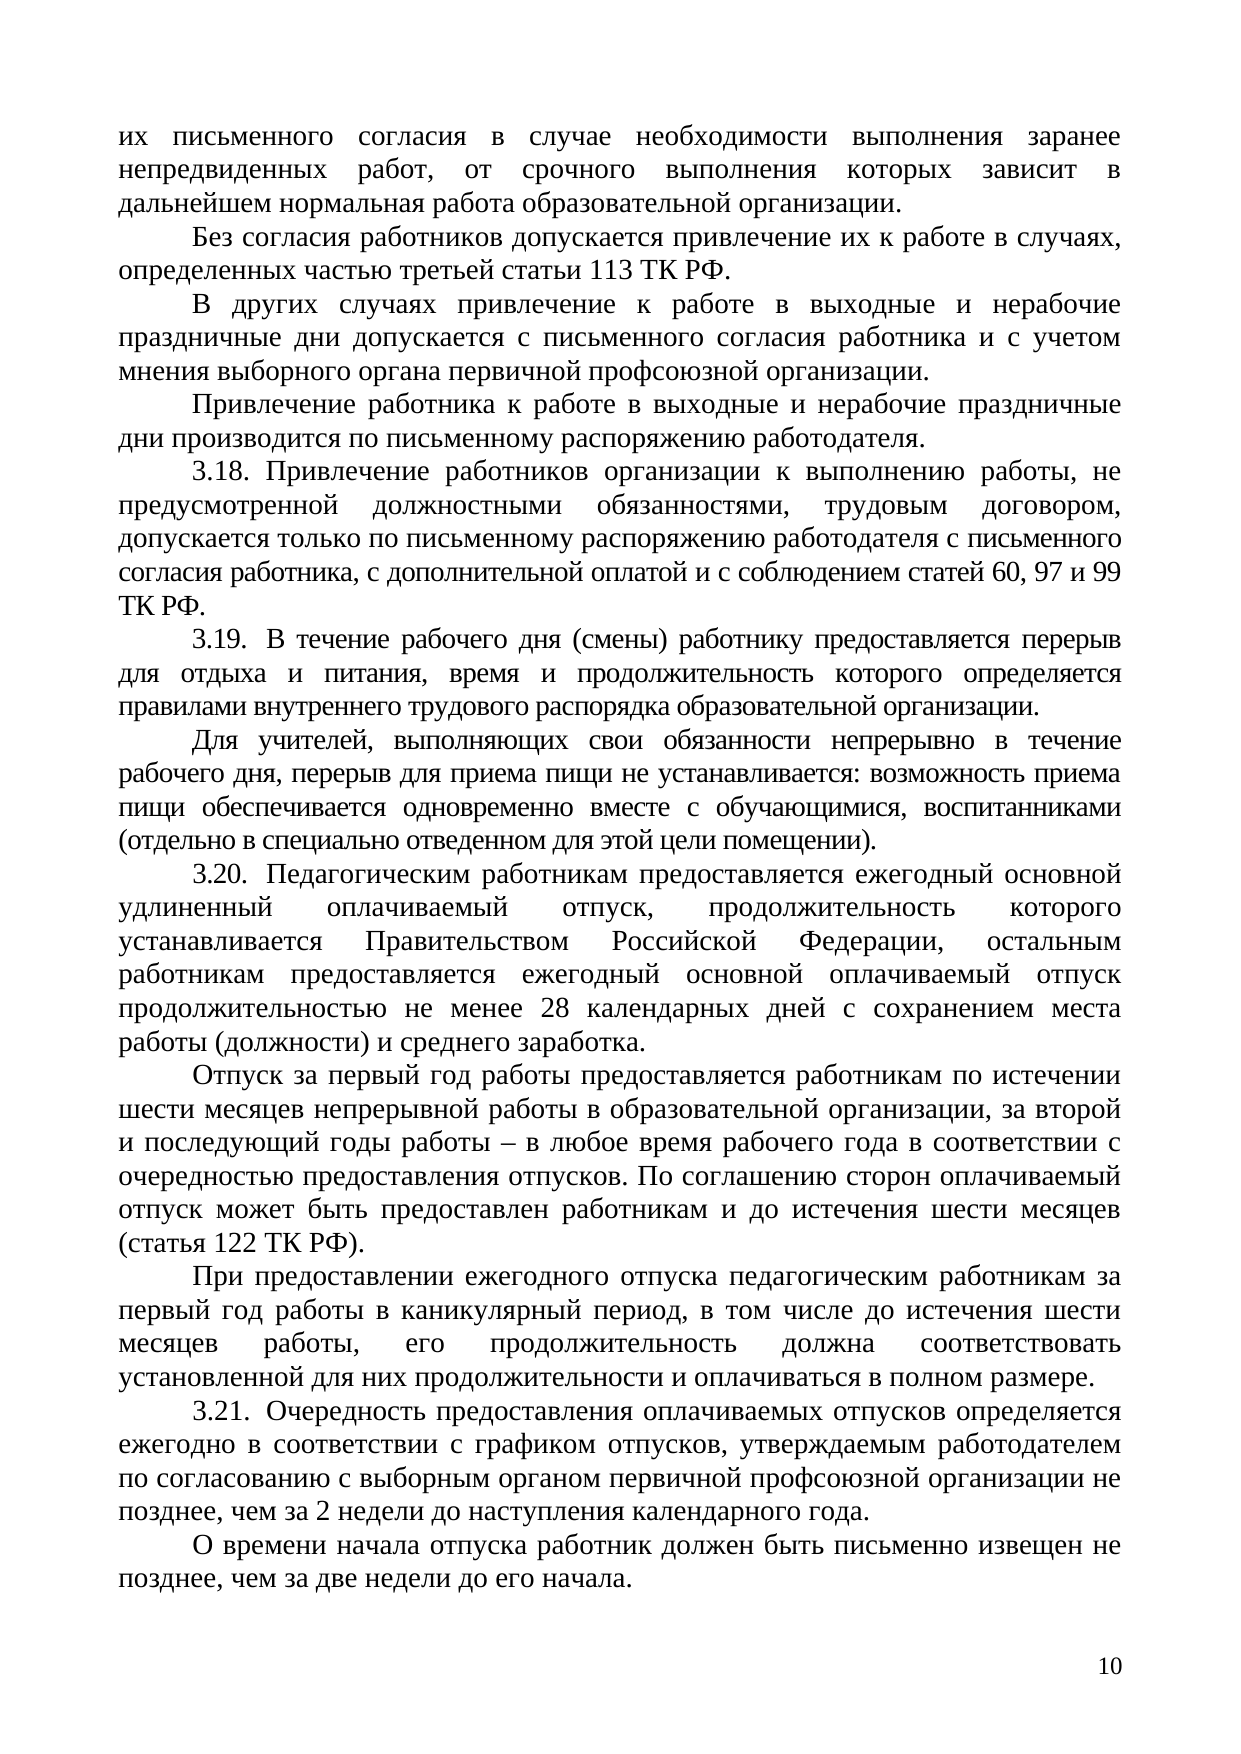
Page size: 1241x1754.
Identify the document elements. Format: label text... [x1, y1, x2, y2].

text В других случаях привлечение к работе в выходные и нерабочие праздничные дни допускается с письменного согласия работника и с учетом мнения выборного органа первичной профсоюзной организации. [118, 286, 1122, 386]
text 3.20. Педагогическим работникам предоставляется ежегодный основной удлиненный оплачиваемый отпуск, продолжительность которого устанавливается Правительством Российской Федерации, остальным работникам предоставляется ежегодный основной оплачиваемый отпуск продолжительностью не менее 28 календарных дней с сохранением места работы (должности) и среднего заработка. [118, 856, 1122, 1057]
text Для учителей, выполняющих свои обязанности непрерывно в течение рабочего дня, перерыв для приема пищи не устанавливается: возможность приема пищи обеспечивается одновременно вместе с обучающимися, воспитанниками (отдельно в специально отведенном для этой цели помещении). [118, 722, 1122, 856]
text Отпуск за первый год работы предоставляется работникам по истечении шести месяцев непрерывной работы в образовательной организации, за второй и последующий годы работы – в любое время рабочего года в соответствии с очередностью предоставления отпусков. По соглашению сторон оплачиваемый отпуск может быть предоставлен работникам и до истечения шести месяцев (статья 122 ТК РФ). [118, 1057, 1122, 1258]
text Без согласия работников допускается привлечение их к работе в случаях, определенных частью третьей статьи 113 ТК РФ. [118, 219, 1122, 286]
text 3.19. В течение рабочего дня (смены) работнику предоставляется перерыв для отдыха и питания, время и продолжительность которого определяется правилами внутреннего трудового распорядка образовательной организации. [118, 621, 1122, 722]
text О времени начала отпуска работник должен быть письменно извещен не позднее, чем за две недели до его начала. [118, 1527, 1122, 1594]
text 3.18. Привлечение работников организации к выполнению работы, не предусмотренной должностными обязанностями, трудовым договором, допускается только по письменному распоряжению работодателя с письменного согласия работника, с дополнительной оплатой и с соблюдением статей 60, 97 и 99 ТК РФ. [118, 453, 1122, 621]
text При предоставлении ежегодного отпуска педагогическим работникам за первый год работы в каникулярный период, в том числе до истечения шести месяцев работы, его продолжительность должна соответствовать установленной для них продолжительности и оплачиваться в полном размере. [118, 1258, 1122, 1393]
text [118, 118, 1122, 219]
text Привлечение работника к работе в выходные и нерабочие праздничные дни производится по письменному распоряжению работодателя. [118, 386, 1122, 453]
text 3.21. Очередность предоставления оплачиваемых отпусков определяется ежегодно в соответствии с графиком отпусков, утверждаемым работодателем по согласованию с выборным органом первичной профсоюзной организации не позднее, чем за 2 недели до наступления календарного года. [118, 1393, 1122, 1527]
